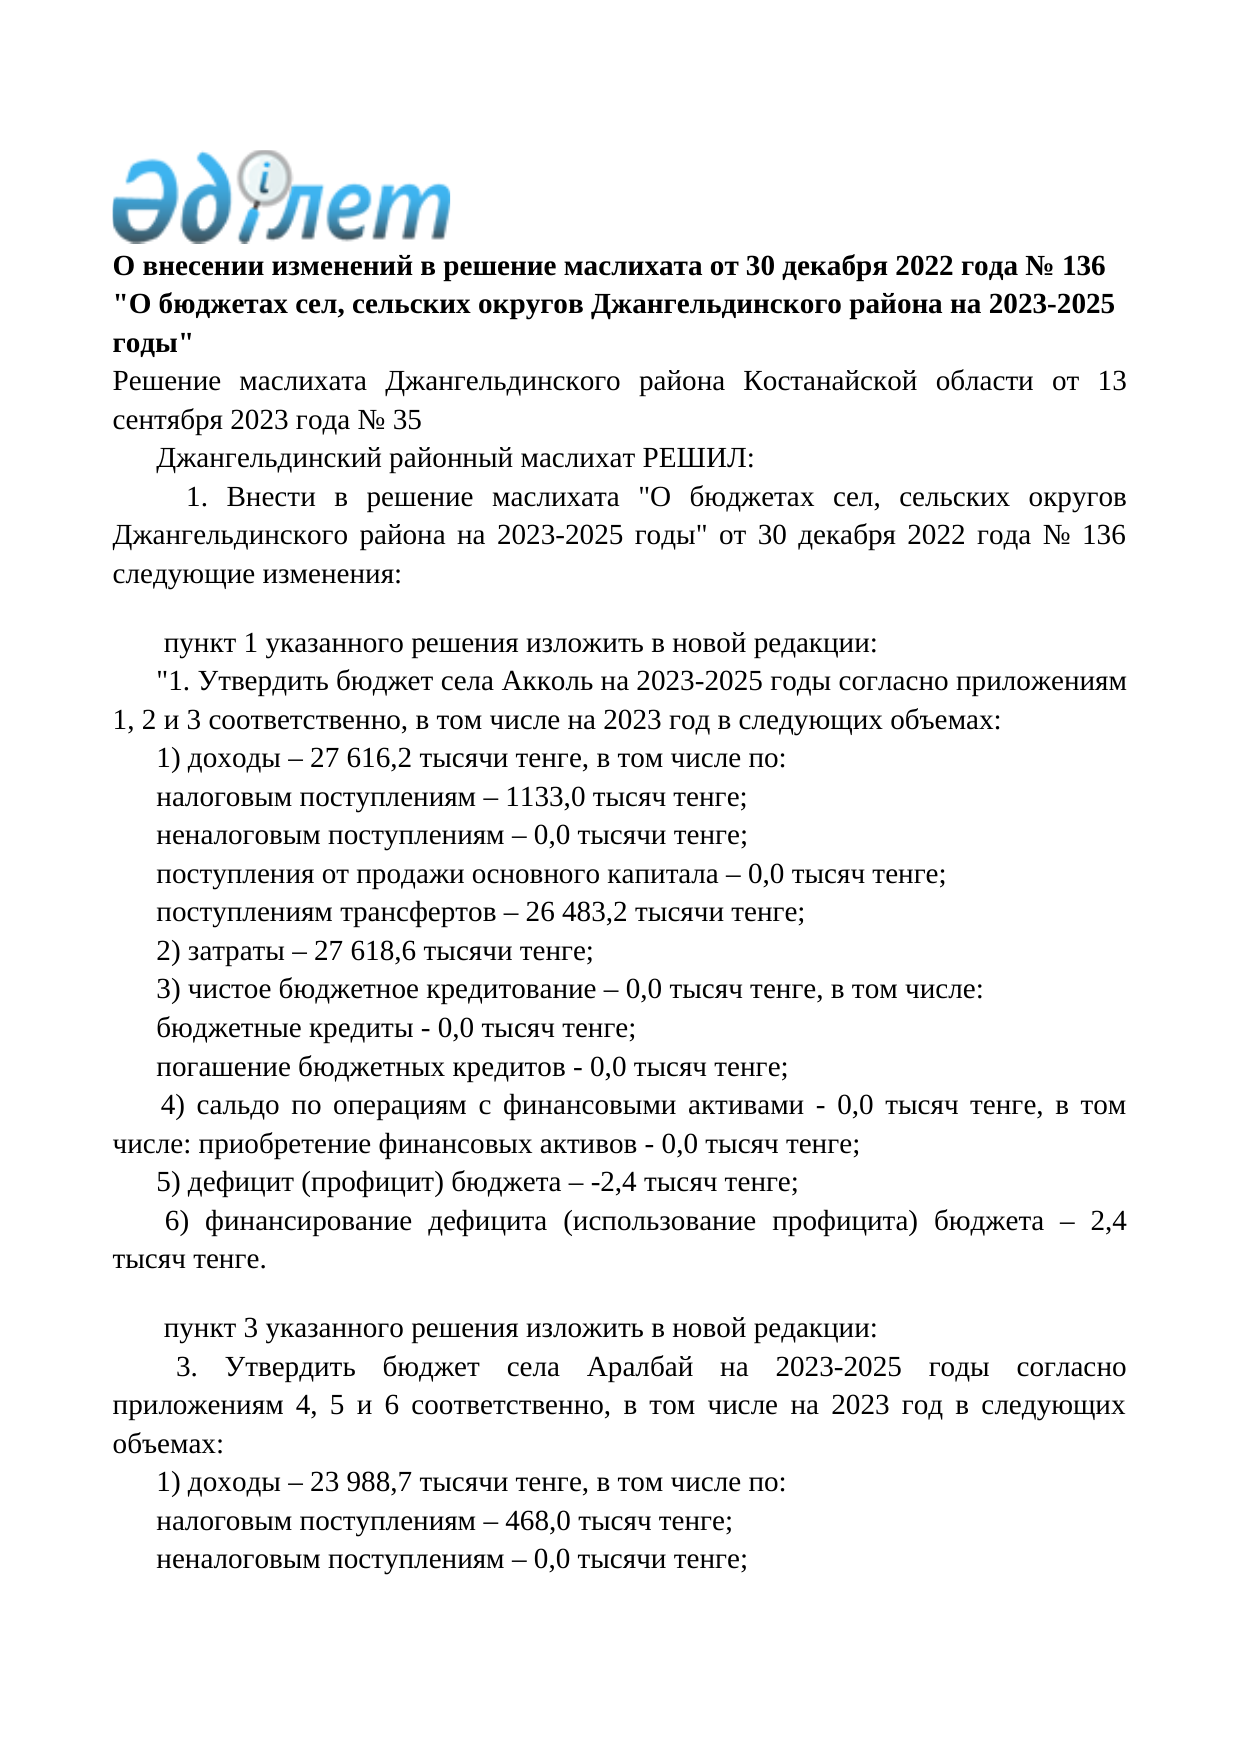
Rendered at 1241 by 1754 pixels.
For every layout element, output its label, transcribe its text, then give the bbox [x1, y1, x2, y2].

text 5) дефицит (профицит) бюджета – -2,4 тысяч тенге; [112, 1164, 1128, 1198]
text О внесении изменений в решение маслихата от 30 декабря 2022 года № 136 "О бюджетах сел, сельских округов Джангельдинского района на 2023-2025 годы" [112, 248, 1128, 358]
text налоговым поступлениям – 468,0 тысяч тенге; [112, 1503, 1128, 1536]
text неналоговым поступлениям – 0,0 тысячи тенге; [112, 817, 1128, 851]
picture [112, 150, 451, 244]
text погашение бюджетных кредитов - 0,0 тысяч тенге; [112, 1049, 1128, 1082]
text 3. Утвердить бюджет села Аралбай на 2023-2025 годы согласно приложениям 4, 5 и 6 соответственно, в том числе на 2023 год в следующих объемах: [112, 1349, 1128, 1459]
text 1. Внести в решение маслихата "О бюджетах сел, сельских округов Джангельдинского района на 2023-2025 годы" от 30 декабря 2022 года № 136 следующие изменения: [112, 479, 1128, 589]
text пункт 1 указанного решения изложить в новой редакции: [112, 625, 1128, 658]
text 1) доходы – 23 988,7 тысячи тенге, в том числе по: [112, 1464, 1128, 1498]
text "1. Утвердить бюджет села Акколь на 2023-2025 годы согласно приложениям 1, 2 и 3 соответственно, в том числе на 2023 год в следующих объемах: [112, 663, 1128, 735]
text 6) финансирование дефицита (использование профицита) бюджета – 2,4 тысяч тенге. [112, 1203, 1128, 1275]
text поступления от продажи основного капитала – 0,0 тысяч тенге; [112, 856, 1128, 889]
text Решение маслихата Джангельдинского района Костанайской области от 13 сентября 2023 года № 35 [112, 363, 1128, 435]
text 3) чистое бюджетное кредитование – 0,0 тысяч тенге, в том числе: [112, 972, 1128, 1005]
text 4) сальдо по операциям с финансовыми активами - 0,0 тысяч тенге, в том числе: приобретение финансовых активов - 0,0 тысяч тенге; [112, 1087, 1128, 1159]
text бюджетные кредиты - 0,0 тысяч тенге; [112, 1010, 1128, 1044]
text 1) доходы – 27 616,2 тысячи тенге, в том числе по: [112, 740, 1128, 774]
text пункт 3 указанного решения изложить в новой редакции: [112, 1310, 1128, 1344]
text налоговым поступлениям – 1133,0 тысяч тенге; [112, 779, 1128, 812]
text Джангельдинский районный маслихат РЕШИЛ: [112, 440, 1128, 474]
text 2) затраты – 27 618,6 тысячи тенге; [112, 933, 1128, 967]
text поступлениям трансфертов – 26 483,2 тысячи тенге; [112, 894, 1128, 928]
text неналоговым поступлениям – 0,0 тысячи тенге; [112, 1541, 1128, 1575]
